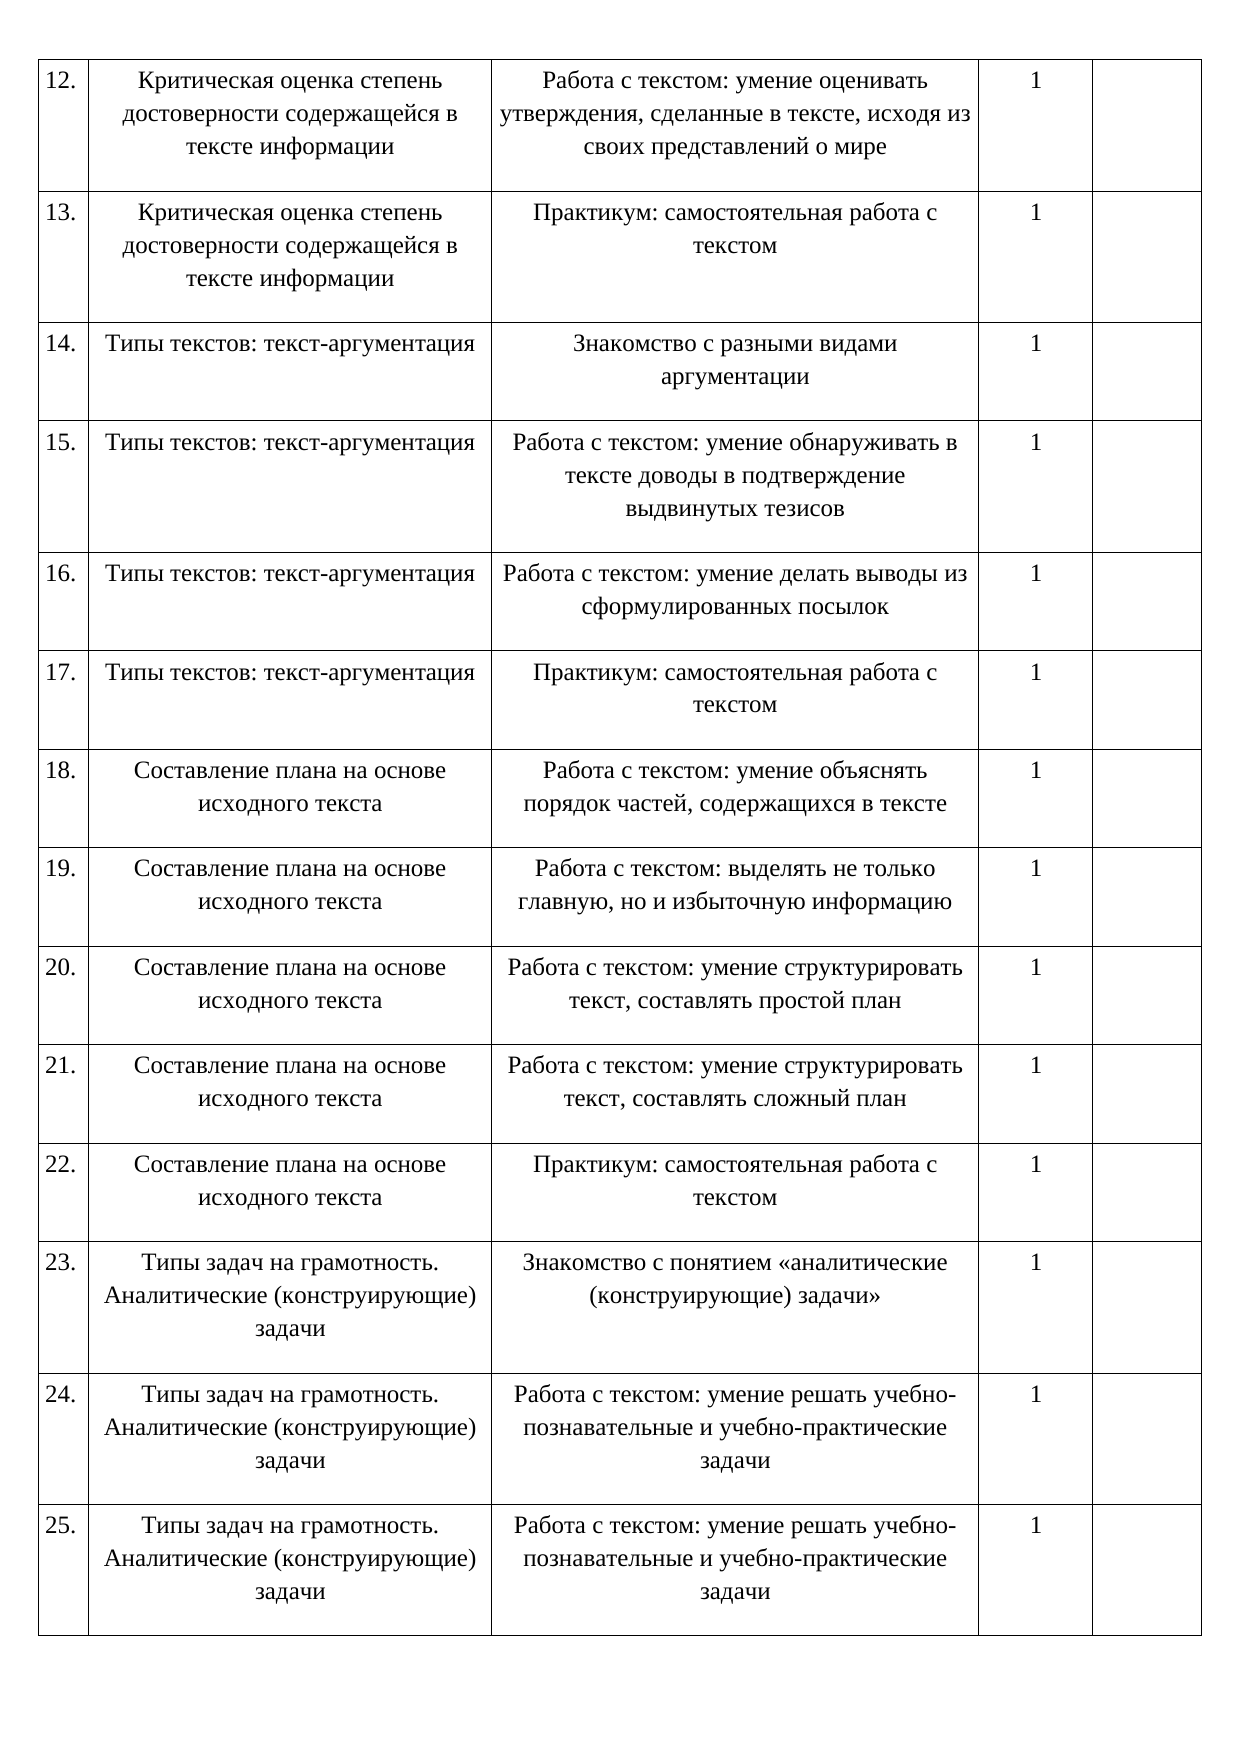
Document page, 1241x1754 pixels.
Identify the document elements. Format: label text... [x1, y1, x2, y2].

table_cell [1093, 323, 1201, 420]
table_cell [1093, 1242, 1201, 1372]
table_cell 1 [979, 1505, 1092, 1635]
table_cell [1093, 750, 1201, 847]
table_cell Знакомство с понятием «аналитические (конструирующие) задачи» [492, 1242, 978, 1372]
table_cell [39, 750, 88, 847]
table_cell [39, 1242, 88, 1372]
table_cell [1093, 848, 1201, 946]
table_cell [492, 1505, 978, 1635]
table_cell 1 [979, 651, 1092, 749]
table_cell Типы текстов: текст-аргументация [89, 421, 491, 552]
table_cell Типы задач на грамотность. Аналитические (конструирующие) задачи [89, 1242, 491, 1372]
table_cell Составление плана на основе исходного текста [89, 848, 491, 946]
table_cell 1 [979, 1242, 1092, 1372]
table_cell Составление плана на основе исходного текста [89, 750, 491, 847]
table_cell Типы текстов: текст-аргументация [89, 651, 491, 749]
table_cell Составление плана на основе исходного текста [89, 1144, 491, 1241]
table_cell 1 [979, 60, 1092, 191]
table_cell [89, 60, 491, 191]
table_cell [1093, 1505, 1201, 1635]
table_cell 1 [979, 421, 1092, 552]
table_cell Работа с текстом: умение обнаруживать в тексте доводы в подтверждение выдвинутых тезисов [492, 421, 978, 552]
table_cell Критическая оценка степень достоверности содержащейся в тексте информации [89, 192, 491, 322]
table_cell [39, 651, 88, 749]
table_cell [1093, 947, 1201, 1044]
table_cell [89, 1505, 491, 1635]
table_cell 1 [979, 192, 1092, 322]
table_cell [1093, 1374, 1201, 1504]
table_cell [39, 1045, 88, 1142]
table_cell [1093, 192, 1201, 322]
table_cell 1 [979, 553, 1092, 650]
table_cell Типы текстов: текст-аргументация [89, 553, 491, 650]
table_cell 1 [979, 947, 1092, 1044]
table_cell Составление плана на основе исходного текста [89, 1045, 491, 1142]
table_cell Составление плана на основе исходного текста [89, 947, 491, 1044]
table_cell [492, 60, 978, 191]
table_cell [39, 192, 88, 322]
table_cell [39, 848, 88, 946]
table_cell Знакомство с разными видами аргументации [492, 323, 978, 420]
table_cell [1093, 421, 1201, 552]
table_cell Работа с текстом: выделять не только главную, но и избыточную информацию [492, 848, 978, 946]
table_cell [492, 1374, 978, 1504]
table_cell [39, 1144, 88, 1241]
table_cell 1 [979, 1144, 1092, 1241]
table_cell 1 [979, 323, 1092, 420]
table_cell Практикум: самостоятельная работа с текстом [492, 1144, 978, 1241]
table_cell Работа с текстом: умение структурировать текст, составлять сложный план [492, 1045, 978, 1142]
table_cell [39, 60, 88, 191]
table_cell Работа с текстом: умение делать выводы из сформулированных посылок [492, 553, 978, 650]
table_cell [1093, 553, 1201, 650]
table_cell [39, 553, 88, 650]
table_cell [1093, 651, 1201, 749]
table_cell Типы текстов: текст-аргументация [89, 323, 491, 420]
table_cell [1093, 1045, 1201, 1142]
table_cell Практикум: самостоятельная работа с текстом [492, 192, 978, 322]
table_cell [39, 1505, 88, 1635]
table_cell 1 [979, 750, 1092, 847]
table_cell Работа с текстом: умение объяснять порядок частей, содержащихся в тексте [492, 750, 978, 847]
table_cell [39, 947, 88, 1044]
table_cell [1093, 1144, 1201, 1241]
table_cell [39, 323, 88, 420]
table_cell 1 [979, 848, 1092, 946]
table_cell [39, 1374, 88, 1504]
table_cell 1 [979, 1045, 1092, 1142]
table_cell [39, 421, 88, 552]
table_cell [1093, 60, 1201, 191]
table_cell Работа с текстом: умение структурировать текст, составлять простой план [492, 947, 978, 1044]
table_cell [89, 1374, 491, 1504]
table_cell 1 [979, 1374, 1092, 1504]
table_cell Практикум: самостоятельная работа с текстом [492, 651, 978, 749]
